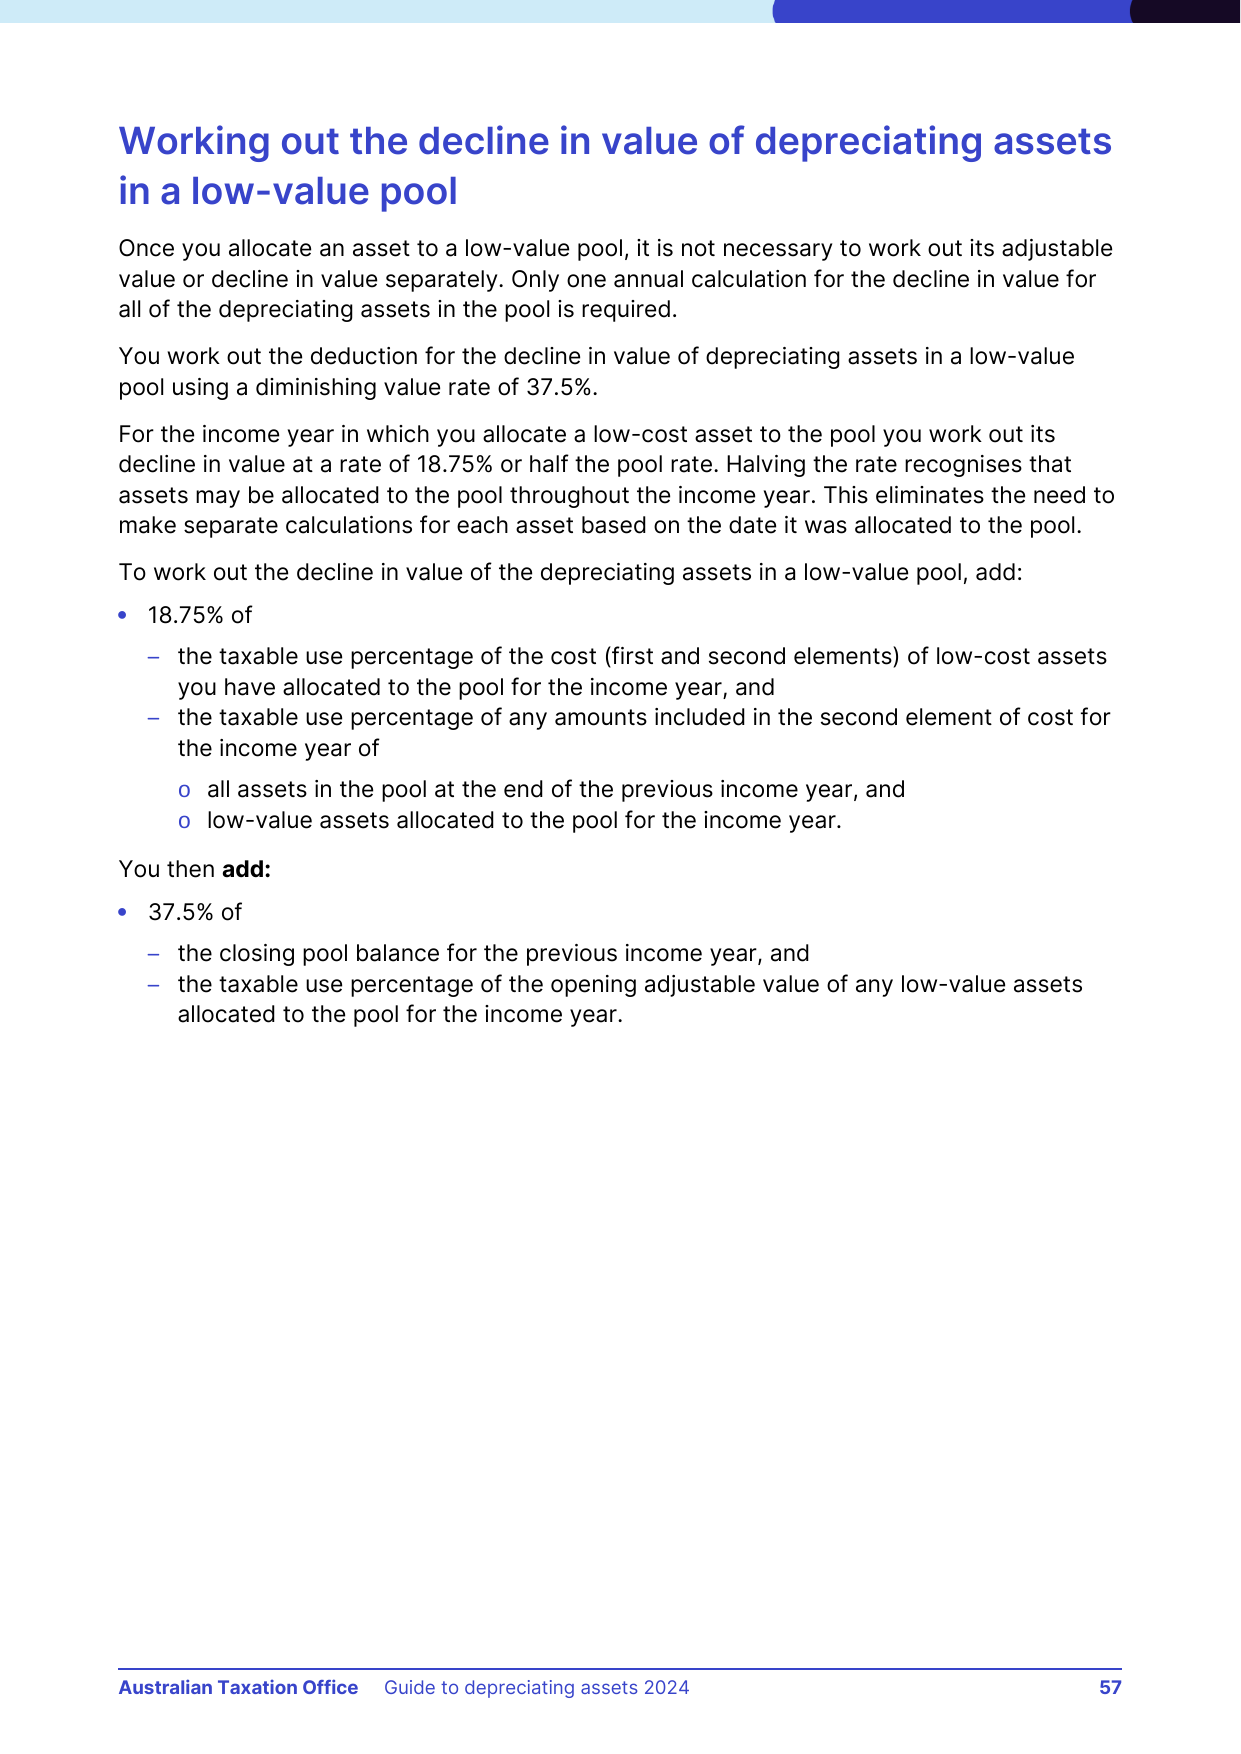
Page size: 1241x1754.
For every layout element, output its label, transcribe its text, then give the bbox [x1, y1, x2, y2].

list the taxable use percentage of the opening adjustable value of any low-value assets allocated to the pool for the income year. [148, 970, 1122, 1028]
list low-value assets allocated to the pool for the income year. [177, 807, 1122, 836]
list the taxable use percentage of any amounts included in the second element of cost for the income year of [148, 703, 1122, 762]
text You work out the deduction for the decline in value of depreciating assets in a low-value pool using a diminishing value rate of 37.5%. [118, 342, 1122, 401]
text You then add: [118, 855, 1122, 883]
subtitle Working out the decline in value of depreciating assets in a low-value pool [118, 118, 1122, 213]
list 37.5% of [118, 898, 1122, 926]
list the taxable use percentage of the cost (first and second elements) of low-cost assets you have allocated to the pool for the income year, and [148, 642, 1122, 701]
list the closing pool balance for the previous income year, and [148, 939, 1122, 967]
text To work out the decline in value of the depreciating assets in a low-value pool, add: [118, 558, 1122, 586]
text For the income year in which you allocate a low-cost asset to the pool you work out its decline in value at a rate of 18.75% or half the pool rate. Halving the rate recognises that assets may be allocated to the pool throughout the income year. This eliminates the need to make separate calculations for each asset based on the date it was allocated to the pool. [118, 420, 1122, 539]
list 18.75% of [118, 601, 1122, 629]
text Once you allocate an asset to a low-value pool, it is not necessary to work out its adjustable value or decline in value separately. Only one annual calculation for the decline in value for all of the depreciating assets in the pool is required. [118, 234, 1122, 323]
list all assets in the pool at the end of the previous income year, and [177, 775, 1122, 804]
picture [0, 0, 1241, 23]
